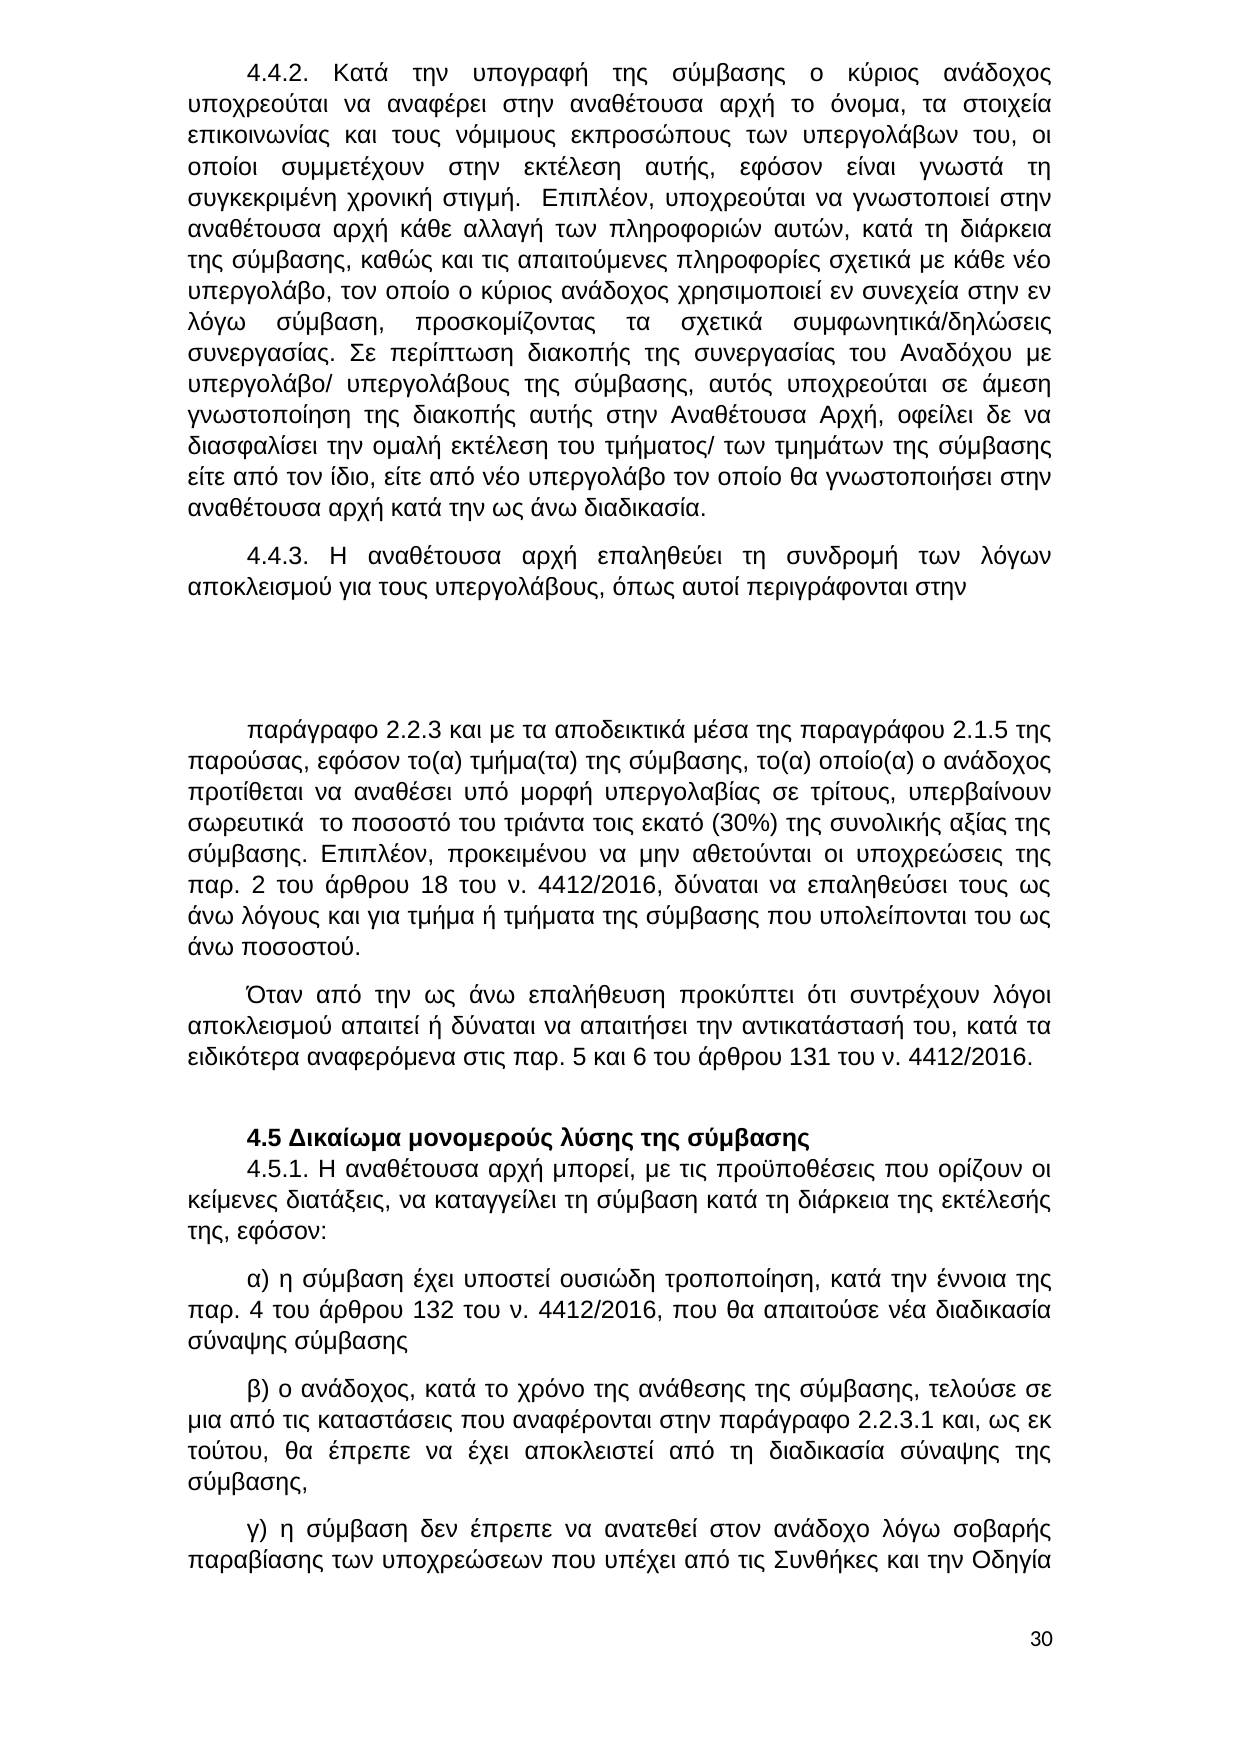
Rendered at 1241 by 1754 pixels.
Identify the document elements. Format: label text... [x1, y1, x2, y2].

text 4.4.3. Η αναθέτουσα αρχή επαληθεύει τη συνδρομή των λόγων αποκλεισμού για τους υπεργολάβους, όπως αυτοί περιγράφονται στην [187, 541, 1053, 600]
text 4.4.2. Κατά την υπογραφή της σύμβασης ο κύριος ανάδοχος υποχρεούται να αναφέρει στην αναθέτουσα αρχή το όνομα, τα στοιχεία επικοινωνίας και τους νόμιμους εκπροσώπους των υπεργολάβων του, οι οποίοι συμμετέχουν στην εκτέλεση αυτής, εφόσον είναι γνωστά τη συγκεκριμένη χρονική στιγμή. Επιπλέον, υποχρεούται να γνωστοποιεί στην αναθέτουσα αρχή κάθε αλλαγή των πληροφοριών αυτών, κατά τη διάρκεια της σύμβασης, καθώς και τις απαιτούμενες πληροφορίες σχετικά με κάθε νέο υπεργολάβο, τον οποίο ο κύριος ανάδοχος χρησιμοποιεί εν συνεχεία στην εν λόγω σύμβαση, προσκομίζοντας τα σχετικά συμφωνητικά/δηλώσεις συνεργασίας. Σε περίπτωση διακοπής της συνεργασίας του Αναδόχου με υπεργολάβο/ υπεργολάβους της σύμβασης, αυτός υποχρεούται σε άμεση γνωστοποίηση της διακοπής αυτής στην Αναθέτουσα Αρχή, οφείλει δε να διασφαλίσει την ομαλή εκτέλεση του τμήματος/ των τμημάτων της σύμβασης είτε από τον ίδιο, είτε από νέο υπεργολάβο τον οποίο θα γνωστοποιήσει στην αναθέτουσα αρχή κατά την ως άνω διαδικασία. [187, 58, 1053, 522]
text Όταν από την ως άνω επαλήθευση προκύπτει ότι συντρέχουν λόγοι αποκλεισμού απαιτεί ή δύναται να απαιτήσει την αντικατάστασή του, κατά τα ειδικότερα αναφερόμενα στις παρ. 5 και 6 του άρθρου 131 του ν. 4412/2016. [187, 980, 1053, 1071]
text β) ο ανάδοχος, κατά το χρόνο της ανάθεσης της σύμβασης, τελούσε σε μια από τις καταστάσεις που αναφέρονται στην παράγραφο 2.2.3.1 και, ως εκ τούτου, θα έπρεπε να έχει αποκλειστεί από τη διαδικασία σύναψης της σύμβασης, [187, 1373, 1053, 1495]
text παράγραφο 2.2.3 και με τα αποδεικτικά μέσα της παραγράφου 2.1.5 της παρούσας, εφόσον το(α) τμήμα(τα) της σύμβασης, το(α) οποίο(α) ο ανάδοχος προτίθεται να αναθέσει υπό μορφή υπεργολαβίας σε τρίτους, υπερβαίνουν σωρευτικά το ποσοστό του τριάντα τοις εκατό (30%) της συνολικής αξίας της σύμβασης. Επιπλέον, προκειμένου να μην αθετούνται οι υποχρεώσεις της παρ. 2 του άρθρου 18 του ν. 4412/2016, δύναται να επαληθεύσει τους ως άνω λόγους και για τμήμα ή τμήματα της σύμβασης που υπολείπονται του ως άνω ποσοστού. [187, 715, 1053, 961]
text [187, 1514, 1053, 1574]
text α) η σύμβαση έχει υποστεί ουσιώδη τροποποίηση, κατά την έννοια της παρ. 4 του άρθρου 132 του ν. 4412/2016, που θα απαιτούσε νέα διαδικασία σύναψης σύμβασης [187, 1264, 1053, 1354]
text 4.5.1. Η αναθέτουσα αρχή μπορεί, με τις προϋποθέσεις που ορίζουν οι κείμενες διατάξεις, να καταγγείλει τη σύμβαση κατά τη διάρκεια της εκτέλεσής της, εφόσον: [187, 1154, 1053, 1245]
subtitle 4.5 Δικαίωμα μονομερούς λύσης της σύμβασης [187, 1123, 1053, 1152]
